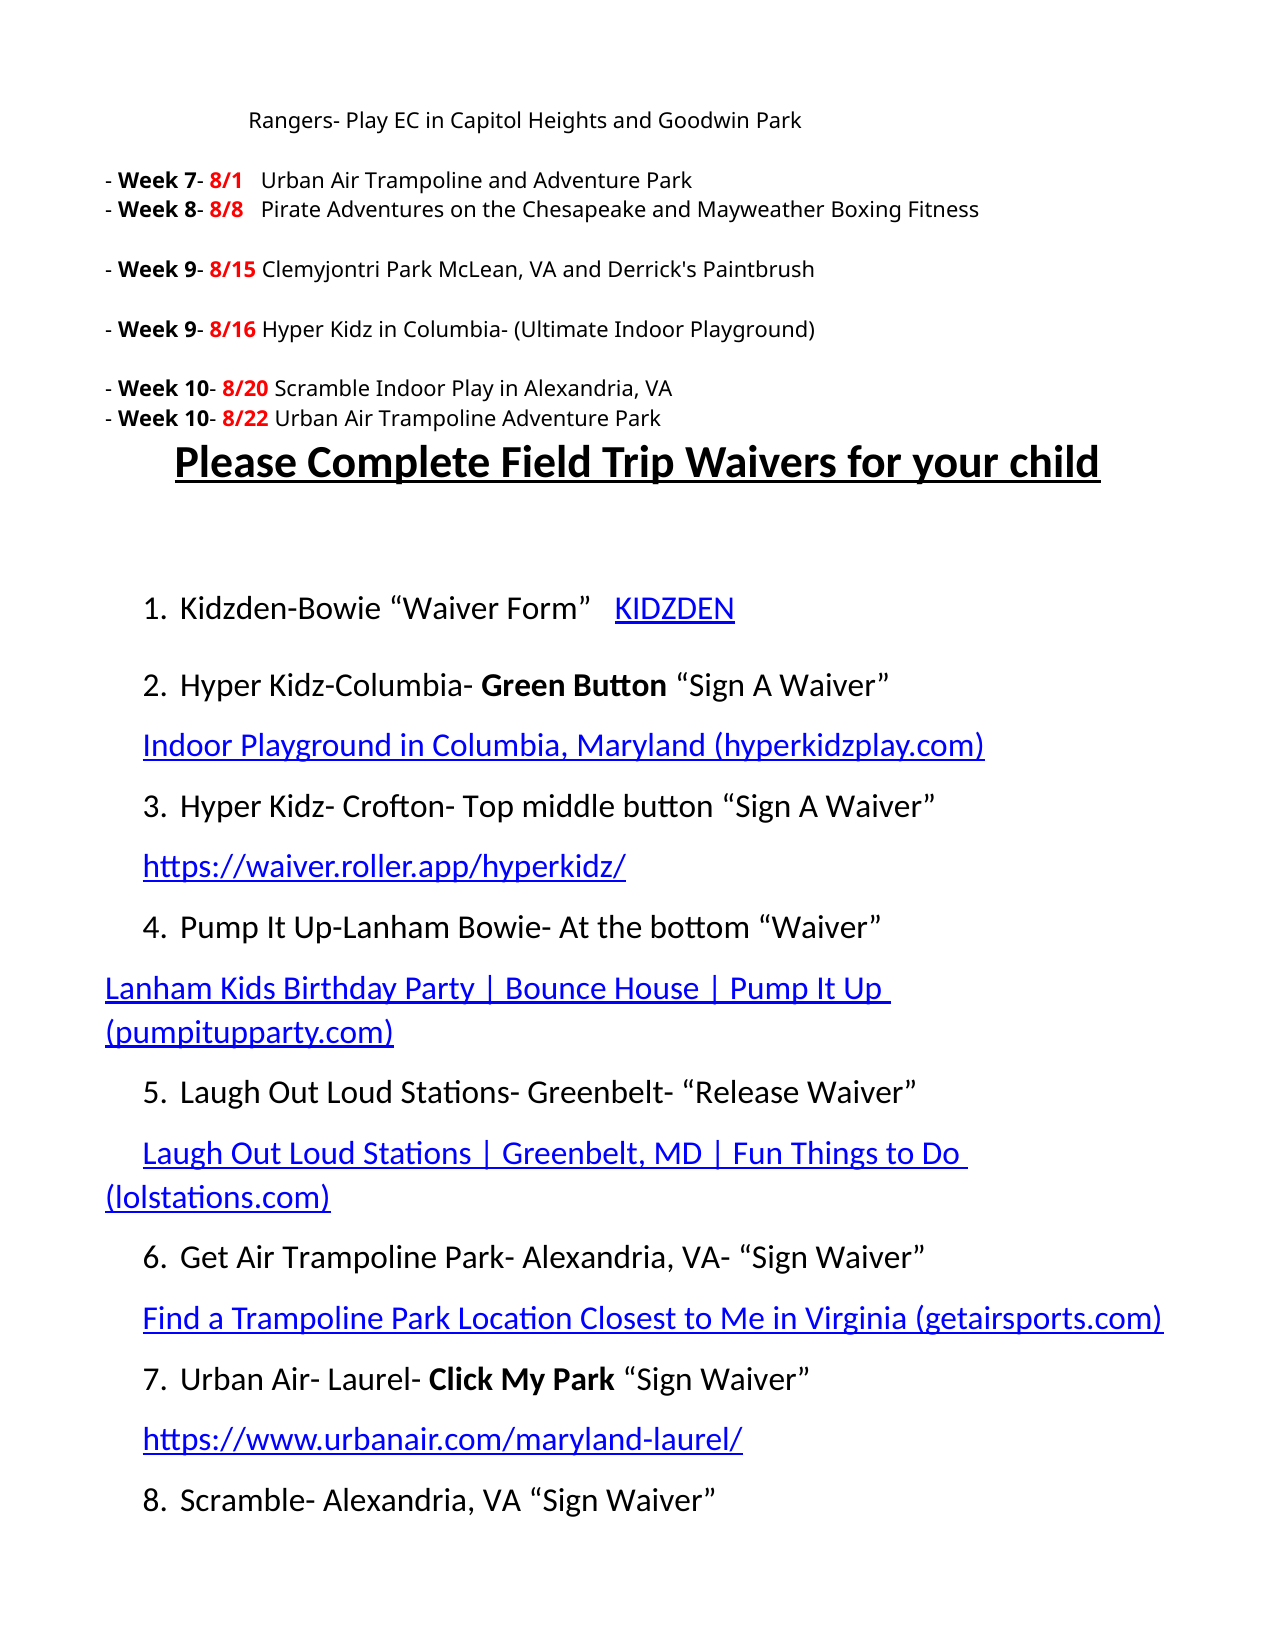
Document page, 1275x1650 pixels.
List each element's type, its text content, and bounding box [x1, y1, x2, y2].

text Please Complete Field Trip Waivers for your child [105, 433, 1170, 489]
list Urban Air- Laurel- Click My Park “Sign Waiver” [142, 1358, 1170, 1398]
text Rangers- Play EC in Capitol Heights and Goodwin Park [105, 105, 1170, 135]
list Hyper Kidz- Crofton- Top middle button “Sign A Waiver” [142, 785, 1170, 826]
text - Week 8- 8/8 Pirate Adventures on the Chesapeake and Mayweather Boxing Fitness [105, 194, 1170, 224]
text ​- Week 9- 8/15 Clemyjontri Park McLean, VA and Derrick's Paintbrush [105, 254, 1170, 284]
list Laugh Out Loud Stations- Greenbelt- “Release Waiver” [142, 1071, 1170, 1112]
list Get Air Trampoline Park- Alexandria, VA- “Sign Waiver” [142, 1236, 1170, 1277]
list Hyper Kidz-Columbia- Green Button “Sign A Waiver” [142, 663, 1170, 704]
text Laugh Out Loud Stations | Greenbelt, MD | Fun Things to Do (lolstations.com) [105, 1132, 1170, 1217]
list Kidzden-Bowie “Waiver Form” KIDZDEN [142, 587, 1170, 627]
text - Week 7- 8/1 Urban Air Trampoline and Adventure Park [105, 164, 1170, 194]
text Lanham Kids Birthday Party | Bounce House | Pump It Up (pumpitupparty.com) [105, 967, 1170, 1051]
list Scramble- Alexandria, VA “Sign Waiver” [142, 1479, 1170, 1520]
text - Week 9- 8/16 Hyper Kidz in Columbia- (Ultimate Indoor Playground) [105, 313, 1170, 343]
list Pump It Up-Lanham Bowie- At the bottom “Waiver” [142, 906, 1170, 947]
text Find a Trampoline Park Location Closest to Me in Virginia (getairsports.com) [105, 1297, 1170, 1338]
text https://waiver.roller.app/hyperkidz/ [142, 845, 1170, 886]
text https://www.urbanair.com/maryland-laurel/ [142, 1418, 1170, 1459]
text - Week 10- 8/20 Scramble Indoor Play in Alexandria, VA - Week 10- 8/22 ​Urban Air Trampoline Adventure Park [105, 373, 1170, 433]
text Indoor Playground in Columbia, Maryland (hyperkidzplay.com) [105, 724, 1170, 765]
